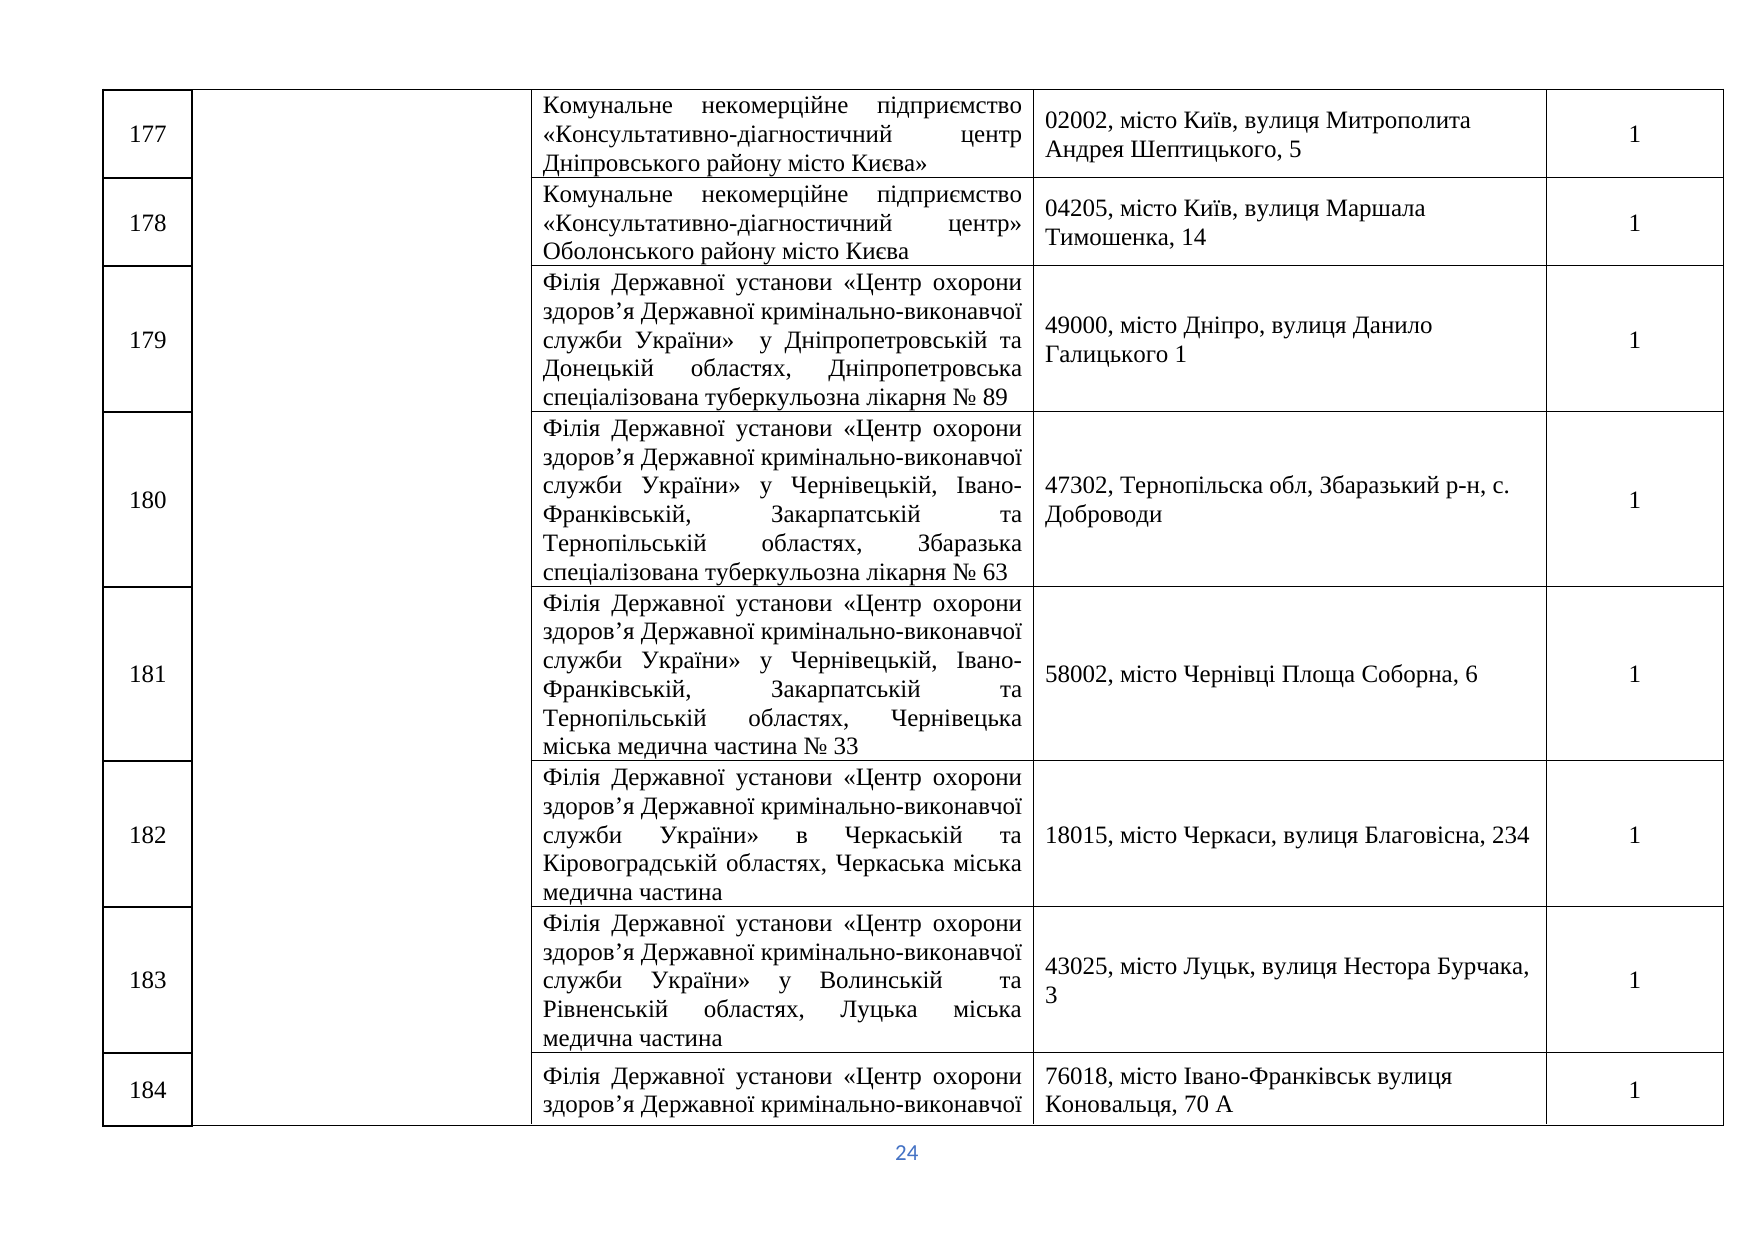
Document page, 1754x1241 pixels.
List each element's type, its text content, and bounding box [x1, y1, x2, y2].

table_cell Комунальне некомерційне підприємство «Консультативно-діагностичний центр» Оболонського району місто Києва [532, 178, 1033, 265]
table_cell 1 [1547, 761, 1723, 906]
table_cell 02002, місто Київ, вулиця Митрополита Андрея Шептицького, 5 [1034, 90, 1546, 177]
table_cell Філія Державної установи «Центр охорони здоров’я Державної кримінально-виконавчої служби України» у Дніпропетровській та Донецькій областях, Дніпропетровська спеціалізована туберкульозна лікарня № 89 [532, 266, 1033, 411]
table_cell Філія Державної установи «Центр охорони здоров’я Державної кримінально-виконавчої служби України» у Чернівецькій, Івано-Франківській, Закарпатській та Тернопільській областях, Збаразька спеціалізована туберкульозна лікарня № 63 [532, 412, 1033, 586]
table_cell 18015, місто Черкаси, вулиця Благовісна, 234 [1034, 761, 1546, 906]
table_cell 1 [1546, 1053, 1723, 1125]
table_cell 180 [104, 413, 191, 586]
table_cell 1 [1547, 587, 1723, 760]
table_cell 177 [104, 91, 191, 177]
table_cell 04205, місто Київ, вулиця Маршала Тимошенка, 14 [1034, 178, 1546, 265]
table_cell Комунальне некомерційне підприємство «Консультативно-діагностичний центр Дніпровського району місто Києва» [532, 90, 1033, 177]
table_cell Філія Державної установи «Центр охорони здоров’я Державної кримінально-виконавчої служби України» в Черкаській та Кіровоградській областях, Черкаська міська медична частина [532, 761, 1033, 906]
table_cell 1 [1547, 90, 1723, 177]
table_cell 184 [104, 1054, 191, 1125]
table_cell 178 [104, 179, 191, 265]
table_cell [1034, 1053, 1546, 1125]
table_cell 49000, місто Дніпро, вулиця Данило Галицького 1 [1034, 266, 1546, 411]
table_cell 1 [1547, 178, 1723, 265]
table_cell 181 [104, 588, 191, 760]
table_cell 182 [104, 762, 191, 906]
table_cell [531, 1053, 1033, 1125]
table_cell Філія Державної установи «Центр охорони здоров’я Державної кримінально-виконавчої служби України» у Чернівецькій, Івано-Франківській, Закарпатській та Тернопільській областях, Чернівецька міська медична частина № 33 [532, 587, 1033, 760]
table_cell 47302, Тернопільска обл, Збаразький р-н, с. Доброводи [1034, 412, 1546, 586]
table_cell 43025, місто Луцьк, вулиця Нестора Бурчака, 3 [1034, 907, 1546, 1052]
table_cell 1 [1547, 266, 1723, 411]
table_cell 179 [104, 267, 191, 411]
table_cell 1 [1547, 412, 1723, 586]
table_cell 58002, місто Чернівці Площа Соборна, 6 [1034, 587, 1546, 760]
table_cell Філія Державної установи «Центр охорони здоров’я Державної кримінально-виконавчої служби України» у Волинській та Рівненській областях, Луцька міська медична частина [532, 907, 1033, 1052]
table_cell 183 [104, 908, 191, 1052]
table_cell 1 [1547, 907, 1723, 1052]
